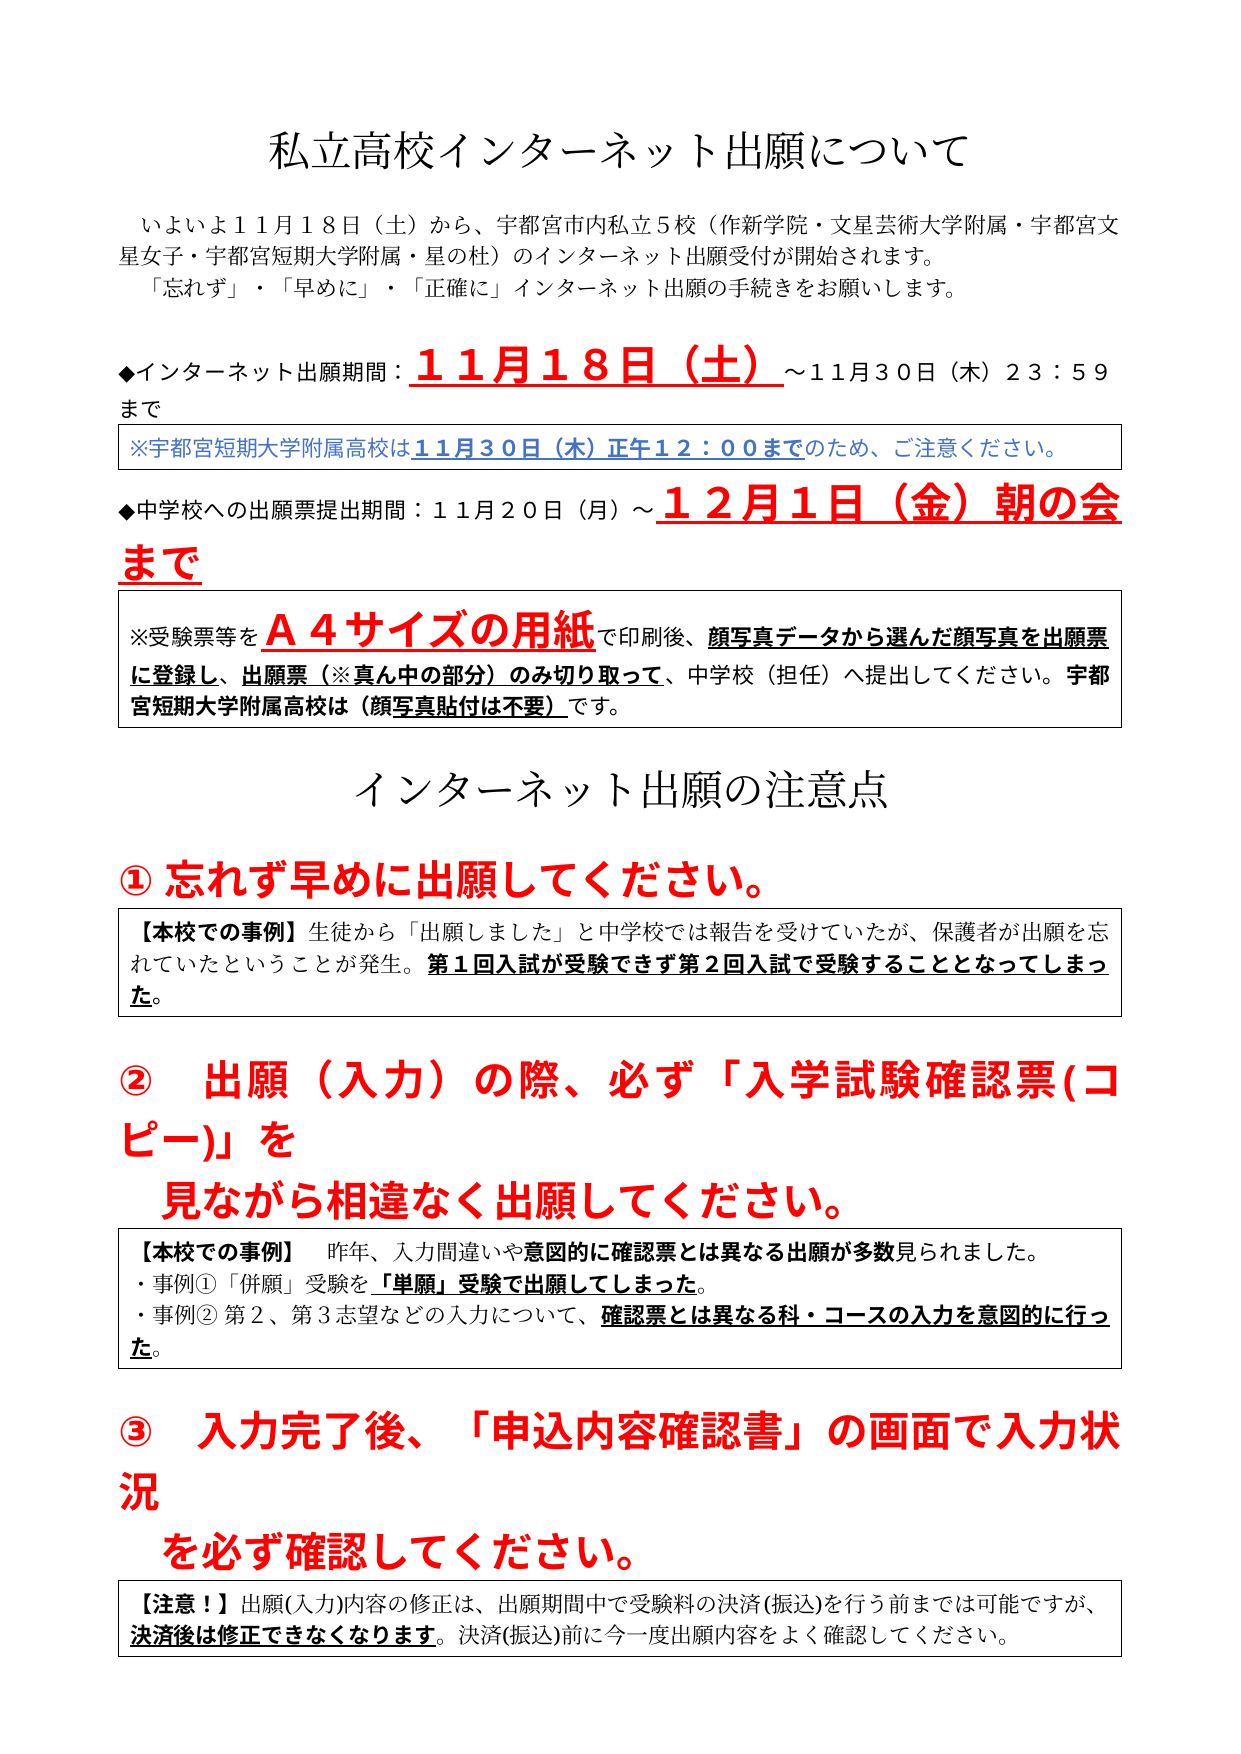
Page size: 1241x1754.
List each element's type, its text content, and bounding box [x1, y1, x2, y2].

table_header ※受験票等をＡ４サイズの用紙で印刷後、顔写真データから選んだ顔写真を出願票に登録し、出願票（※真ん中の部分）のみ切り取って、中学校（担任）へ提出してください。宇都宮短期大学附属高校は（顔写真貼付は不要）です。 [119, 591, 1121, 727]
text ◆インターネット出願期間：１１月１８日（土）～１１月３０日（木）２３：５９まで [118, 332, 1122, 424]
text を必ず確認してください。 [118, 1519, 1122, 1579]
text インターネット出願の注意点 [118, 758, 1122, 818]
table_header 【本校での事例】生徒から「出願しました」と中学校では報告を受けていたが、保護者が出願を忘れていたということが発生。第１回入試が受験できず第２回入試で受験することとなってしまった。 [119, 909, 1121, 1016]
text 「忘れず」・「早めに」・「正確に」インターネット出願の手続きをお願いします。 [118, 271, 1122, 302]
text ① 忘れず早めに出願してください。 [118, 847, 1122, 908]
text 見ながら相違なく出願してください。 [118, 1168, 1122, 1228]
table_header 【注意！】出願(入力)内容の修正は、出願期間中で受験料の決済(振込)を行う前までは可能ですが、決済後は修正できなくなります。決済(振込)前に今一度出願内容をよく確認してください。 [119, 1581, 1121, 1656]
table_header 【本校での事例】 昨年、入力間違いや意図的に確認票とは異なる出願が多数見られました。 ・事例①「併願」受験を「単願」受験で出願してしまった。 ・事例② 第２、第３志望などの入力について、確認票とは異なる科・コースの入力を意図的に行った。 [119, 1229, 1121, 1368]
text ◆中学校への出願票提出期間：１１月２０日（月）～１２月１日（金）朝の会まで [118, 470, 1122, 590]
text いよいよ１１月１８日（土）から、宇都宮市内私立５校（作新学院・文星芸術大学附属・宇都宮文星女子・宇都宮短期大学附属・星の杜）のインターネット出願受付が開始されます。 [118, 208, 1122, 271]
text 私立高校インターネット出願について [118, 118, 1122, 178]
text ③ 入力完了後、「申込内容確認書」の画面で入力状況 [118, 1398, 1122, 1519]
text ② 出願（入力）の際、必ず「入学試験確認票(コピー)」を [118, 1047, 1122, 1168]
table_header ※宇都宮短期大学附属高校は１１月３０日（木）正午１２：００までのため、ご注意ください。 [119, 425, 1121, 469]
